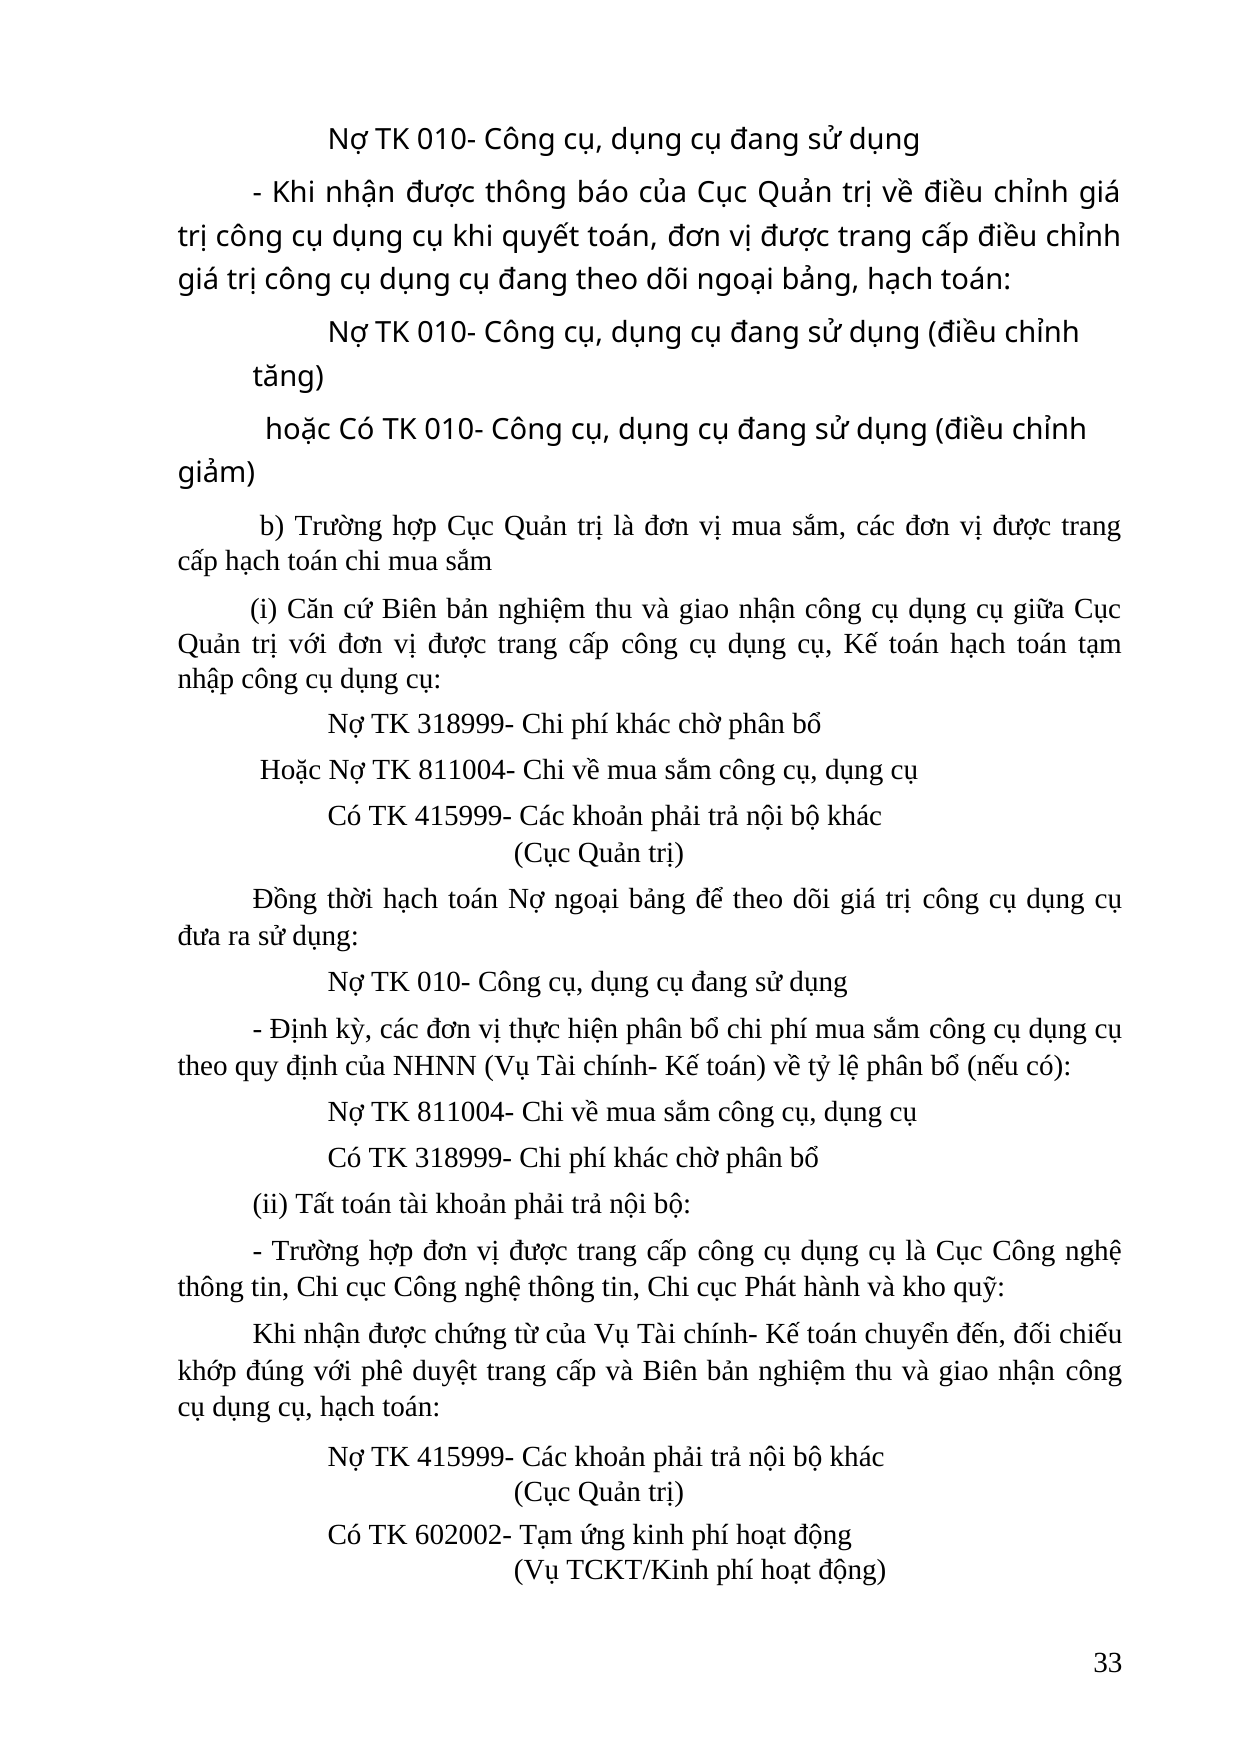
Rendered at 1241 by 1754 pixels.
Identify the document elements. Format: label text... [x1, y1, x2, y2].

text Đồng thời hạch toán Nợ ngoại bảng để theo dõi giá trị công cụ dụng cụ đưa ra sử dụng: [177, 881, 1122, 952]
text Khi nhận được chứng từ của Vụ Tài chính- Kế toán chuyển đến, đối chiếu khớp đúng với phê duyệt trang cấp và Biên bản nghiệm thu và giao nhận công cụ dụng cụ, hạch toán: [177, 1316, 1122, 1423]
text Nợ TK 010- Công cụ, dụng cụ đang sử dụng [252, 118, 1122, 158]
text Hoặc Nợ TK 811004- Chi về mua sắm công cụ, dụng cụ [177, 752, 1122, 786]
text Nợ TK 811004- Chi về mua sắm công cụ, dụng cụ [252, 1094, 1122, 1127]
text Nợ TK 318999- Chi phí khác chờ phân bổ [252, 706, 1122, 739]
text Nợ TK 415999- Các khoản phải trả nội bộ khác [252, 1439, 1122, 1472]
text b) Trường hợp Cục Quản trị là đơn vị mua sắm, các đơn vị được trang cấp hạch toán chi mua sắm [177, 508, 1122, 577]
text (Cục Quản trị) [402, 1474, 1122, 1508]
text Có TK 602002- Tạm ứng kinh phí hoạt động [252, 1517, 1122, 1551]
text Có TK 318999- Chi phí khác chờ phân bổ [252, 1140, 1122, 1174]
text - Khi nhận được thông báo của Cục Quản trị về điều chỉnh giá trị công cụ dụng cụ khi quyết toán, đơn vị được trang cấp điều chỉnh giá trị công cụ dụng cụ đang theo dõi ngoại bảng, hạch toán: [177, 171, 1122, 298]
text hoặc Có TK 010- Công cụ, dụng cụ đang sử dụng (điều chỉnh giảm) [177, 408, 1122, 491]
text (Vụ TCKT/Kinh phí hoạt động) [477, 1552, 1122, 1586]
text (ii) Tất toán tài khoản phải trả nội bộ: [177, 1186, 1122, 1220]
text (i) Căn cứ Biên bản nghiệm thu và giao nhận công cụ dụng cụ giữa Cục Quản trị với đơn vị được trang cấp công cụ dụng cụ, Kế toán hạch toán tạm nhập công cụ dụng cụ: [177, 591, 1122, 695]
text (Cục Quản trị) [477, 835, 1122, 869]
text Nợ TK 010- Công cụ, dụng cụ đang sử dụng (điều chỉnh tăng) [252, 311, 1122, 395]
text - Định kỳ, các đơn vị thực hiện phân bổ chi phí mua sắm công cụ dụng cụ theo quy định của NHNN (Vụ Tài chính- Kế toán) về tỷ lệ phân bổ (nếu có): [177, 1011, 1122, 1081]
text Có TK 415999- Các khoản phải trả nội bộ khác [252, 798, 1122, 832]
text - Trường hợp đơn vị được trang cấp công cụ dụng cụ là Cục Công nghệ thông tin, Chi cục Công nghệ thông tin, Chi cục Phát hành và kho quỹ: [177, 1233, 1122, 1303]
text Nợ TK 010- Công cụ, dụng cụ đang sử dụng [252, 964, 1122, 998]
